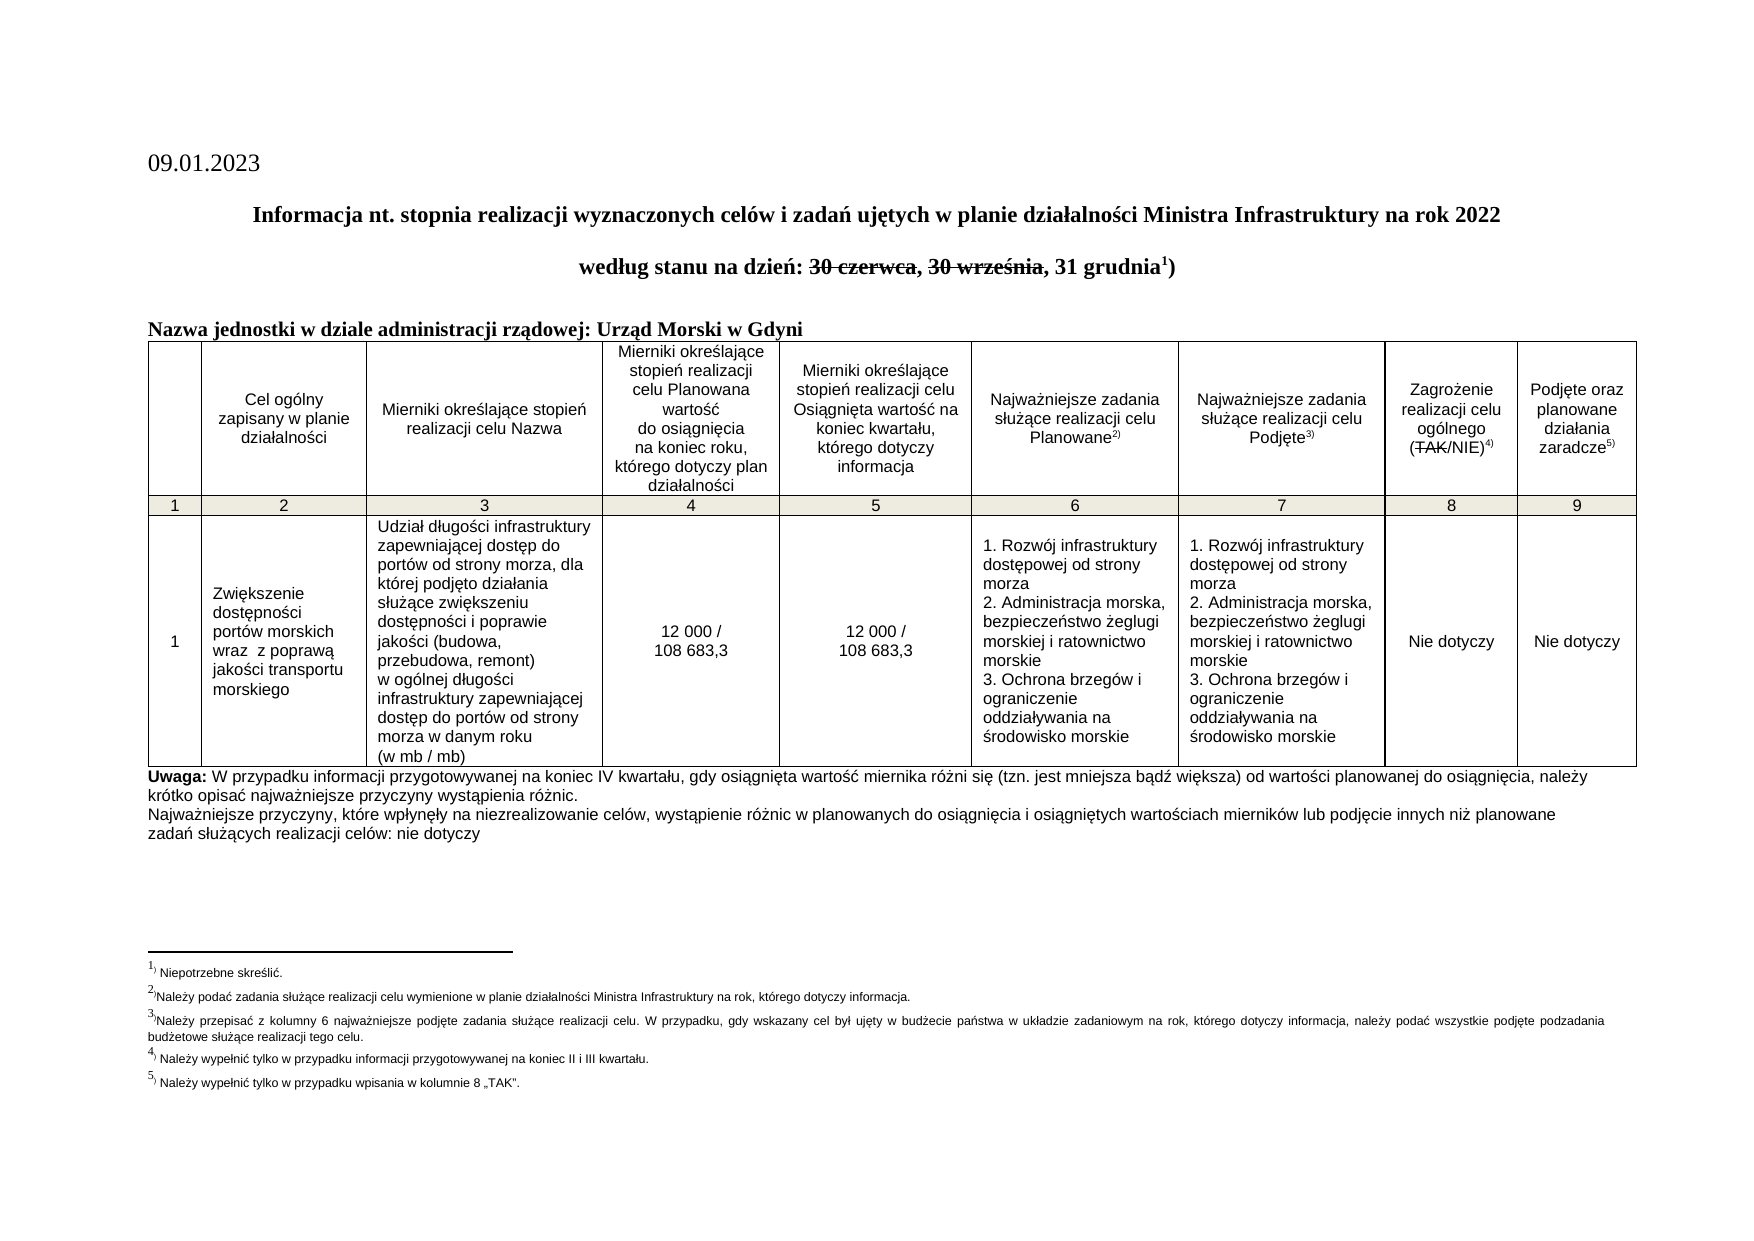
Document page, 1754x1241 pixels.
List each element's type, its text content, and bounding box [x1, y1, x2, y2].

text 09.01.2023 [148, 148, 1606, 176]
table_cell 7 [1179, 496, 1384, 515]
table_cell Nie dotyczy [1518, 516, 1636, 766]
subtitle Informacja nt. stopnia realizacji wyznaczonych celów i zadań ujętych w planie działalności Ministra Infrastruktury na rok 2022 [148, 201, 1606, 228]
table_cell Nie dotyczy [1386, 516, 1517, 766]
table_header Mierniki określające stopień realizacji celu Osiągnięta wartość na koniec kwartału, którego dotyczy informacja [780, 342, 971, 495]
text Uwaga: W przypadku informacji przygotowywanej na koniec IV kwartału, gdy osiągnięta wartość miernika różni się (tzn. jest mniejsza bądź większa) od wartości planowanej do osiągnięcia, należy krótko opisać najważniejsze przyczyny wystąpienia różnic. [148, 767, 1606, 805]
table_cell 1. Rozwój infrastruktury dostępowej od strony morza 2. Administracja morska, bezpieczeństwo żeglugi morskiej i ratownictwo morskie 3. Ochrona brzegów i ograniczenie oddziaływania na środowisko morskie [1179, 516, 1384, 766]
table_cell Zwiększenie dostępności portów morskich wraz z poprawą jakości transportu morskiego [202, 516, 366, 766]
table_header Zagrożenie realizacji celu ogólnego (TAK/NIE)) [1386, 342, 1517, 495]
table_header Podjęte oraz planowane działania zaradcze) [1518, 342, 1636, 495]
subtitle według stanu na dzień: 30 czerwca, 30 września, 31 grudnia) [148, 253, 1606, 279]
table_header Mierniki określające stopień realizacji celu Nazwa [367, 342, 602, 495]
table_cell 1. Rozwój infrastruktury dostępowej od strony morza 2. Administracja morska, bezpieczeństwo żeglugi morskiej i ratownictwo morskie 3. Ochrona brzegów i ograniczenie oddziaływania na środowisko morskie [972, 516, 1178, 766]
table_header [149, 342, 201, 495]
table_cell 12 000 / 108 683,3 [603, 516, 779, 766]
table_header Najważniejsze zadania służące realizacji celu Planowane) [972, 342, 1178, 495]
subtitle Nazwa jednostki w dziale administracji rządowej: Urząd Morski w Gdyni [148, 317, 1606, 341]
table_cell 6 [972, 496, 1178, 515]
table_header Mierniki określające stopień realizacji celu Planowana wartość do osiągnięcia na koniec roku, którego dotyczy plan działalności [603, 342, 779, 495]
table_cell 12 000 / 108 683,3 [780, 516, 971, 766]
table_header Najważniejsze zadania służące realizacji celu Podjęte) [1179, 342, 1384, 495]
table_cell Udział długości infrastruktury zapewniającej dostęp do portów od strony morza, dla której podjęto działania służące zwiększeniu dostępności i poprawie jakości (budowa, przebudowa, remont) w ogólnej długości infrastruktury zapewniającej dostęp do portów od strony morza w danym roku (w mb / mb) [367, 516, 602, 766]
table_cell 5 [780, 496, 971, 515]
table_cell 4 [603, 496, 779, 515]
table_cell 2 [202, 496, 366, 515]
table_cell 9 [1518, 496, 1636, 515]
table_cell 8 [1386, 496, 1517, 515]
text Najważniejsze przyczyny, które wpłynęły na niezrealizowanie celów, wystąpienie różnic w planowanych do osiągnięcia i osiągniętych wartościach mierników lub podjęcie innych niż planowane zadań służących realizacji celów: nie dotyczy [148, 805, 1606, 843]
table_cell 3 [367, 496, 602, 515]
table_cell 1 [149, 516, 201, 766]
table_header Cel ogólny zapisany w planie działalności [202, 342, 366, 495]
table_cell 1 [149, 496, 201, 515]
